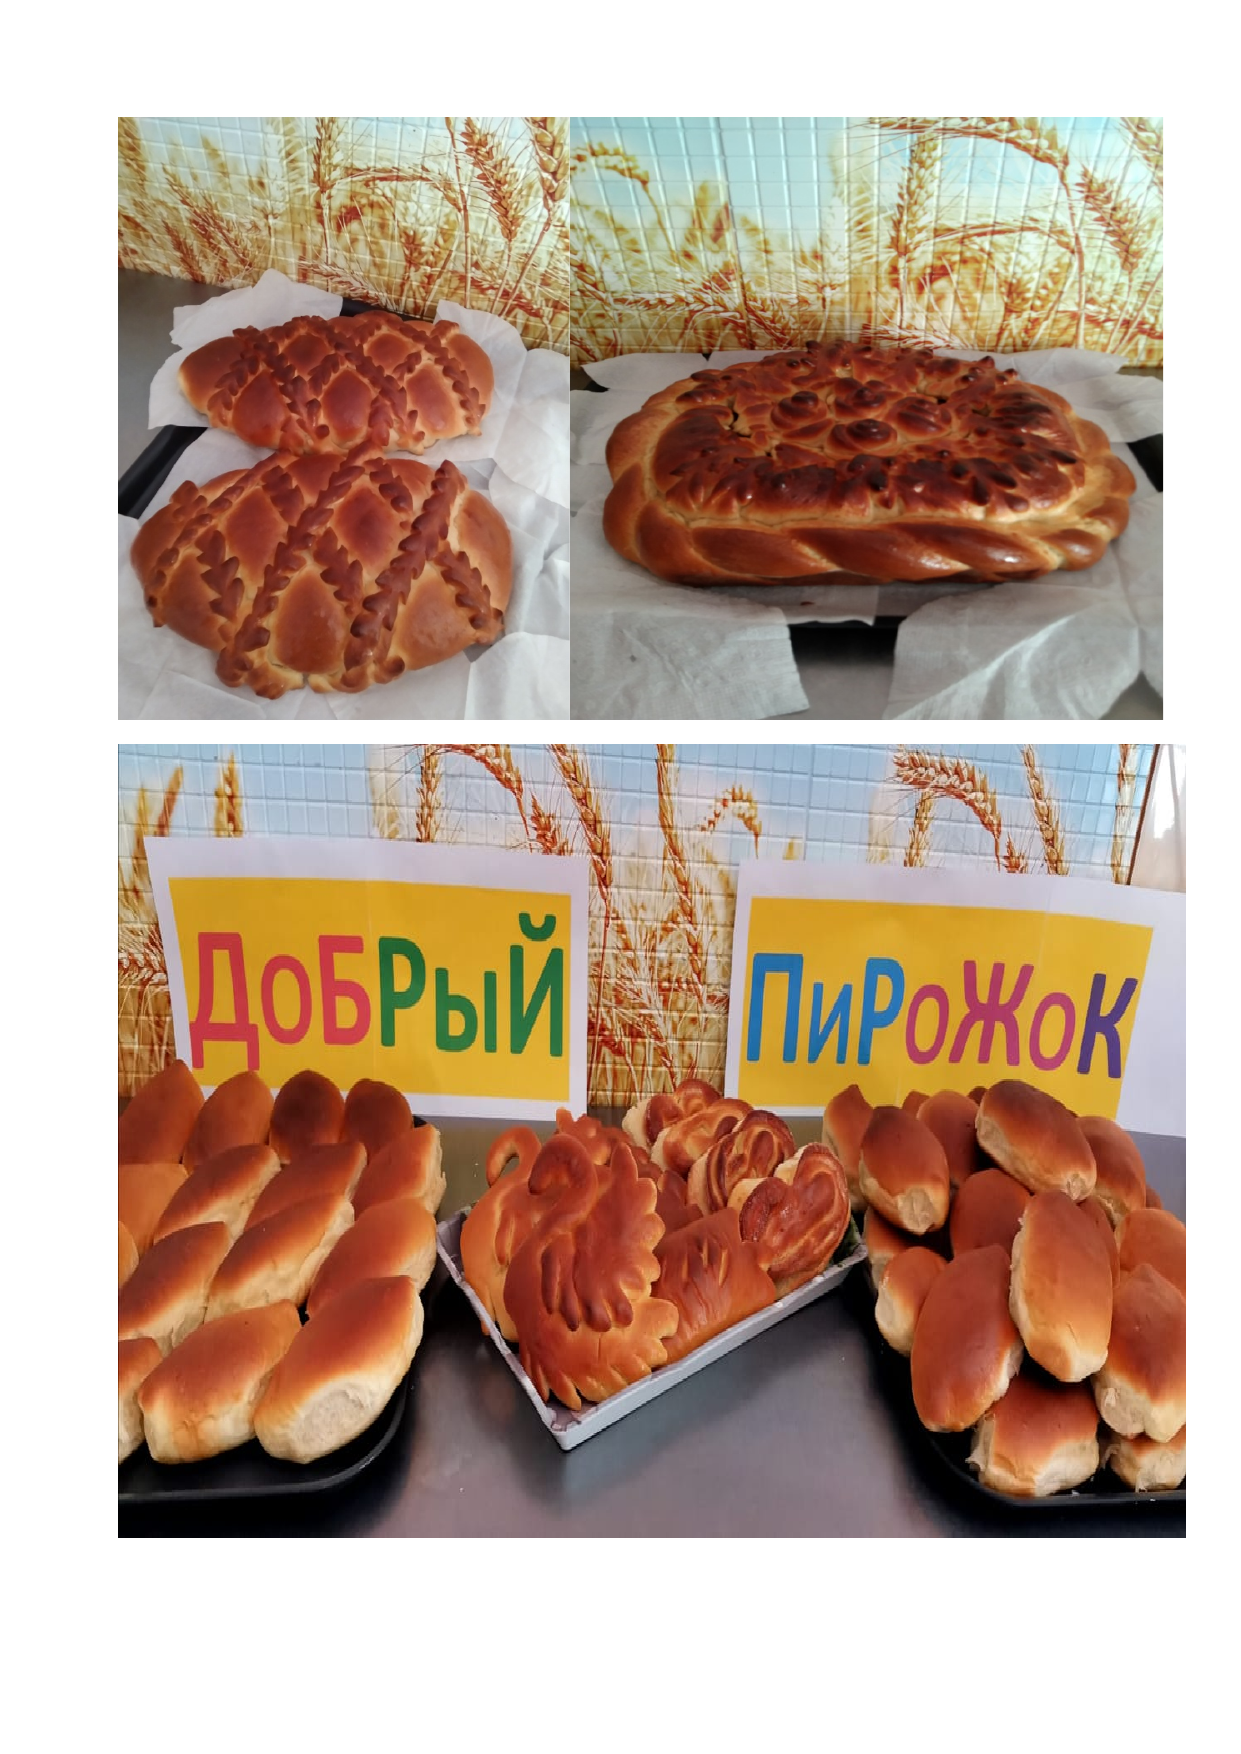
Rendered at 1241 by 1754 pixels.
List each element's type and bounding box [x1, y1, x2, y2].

picture [118, 117, 1164, 720]
picture [118, 744, 1186, 1538]
